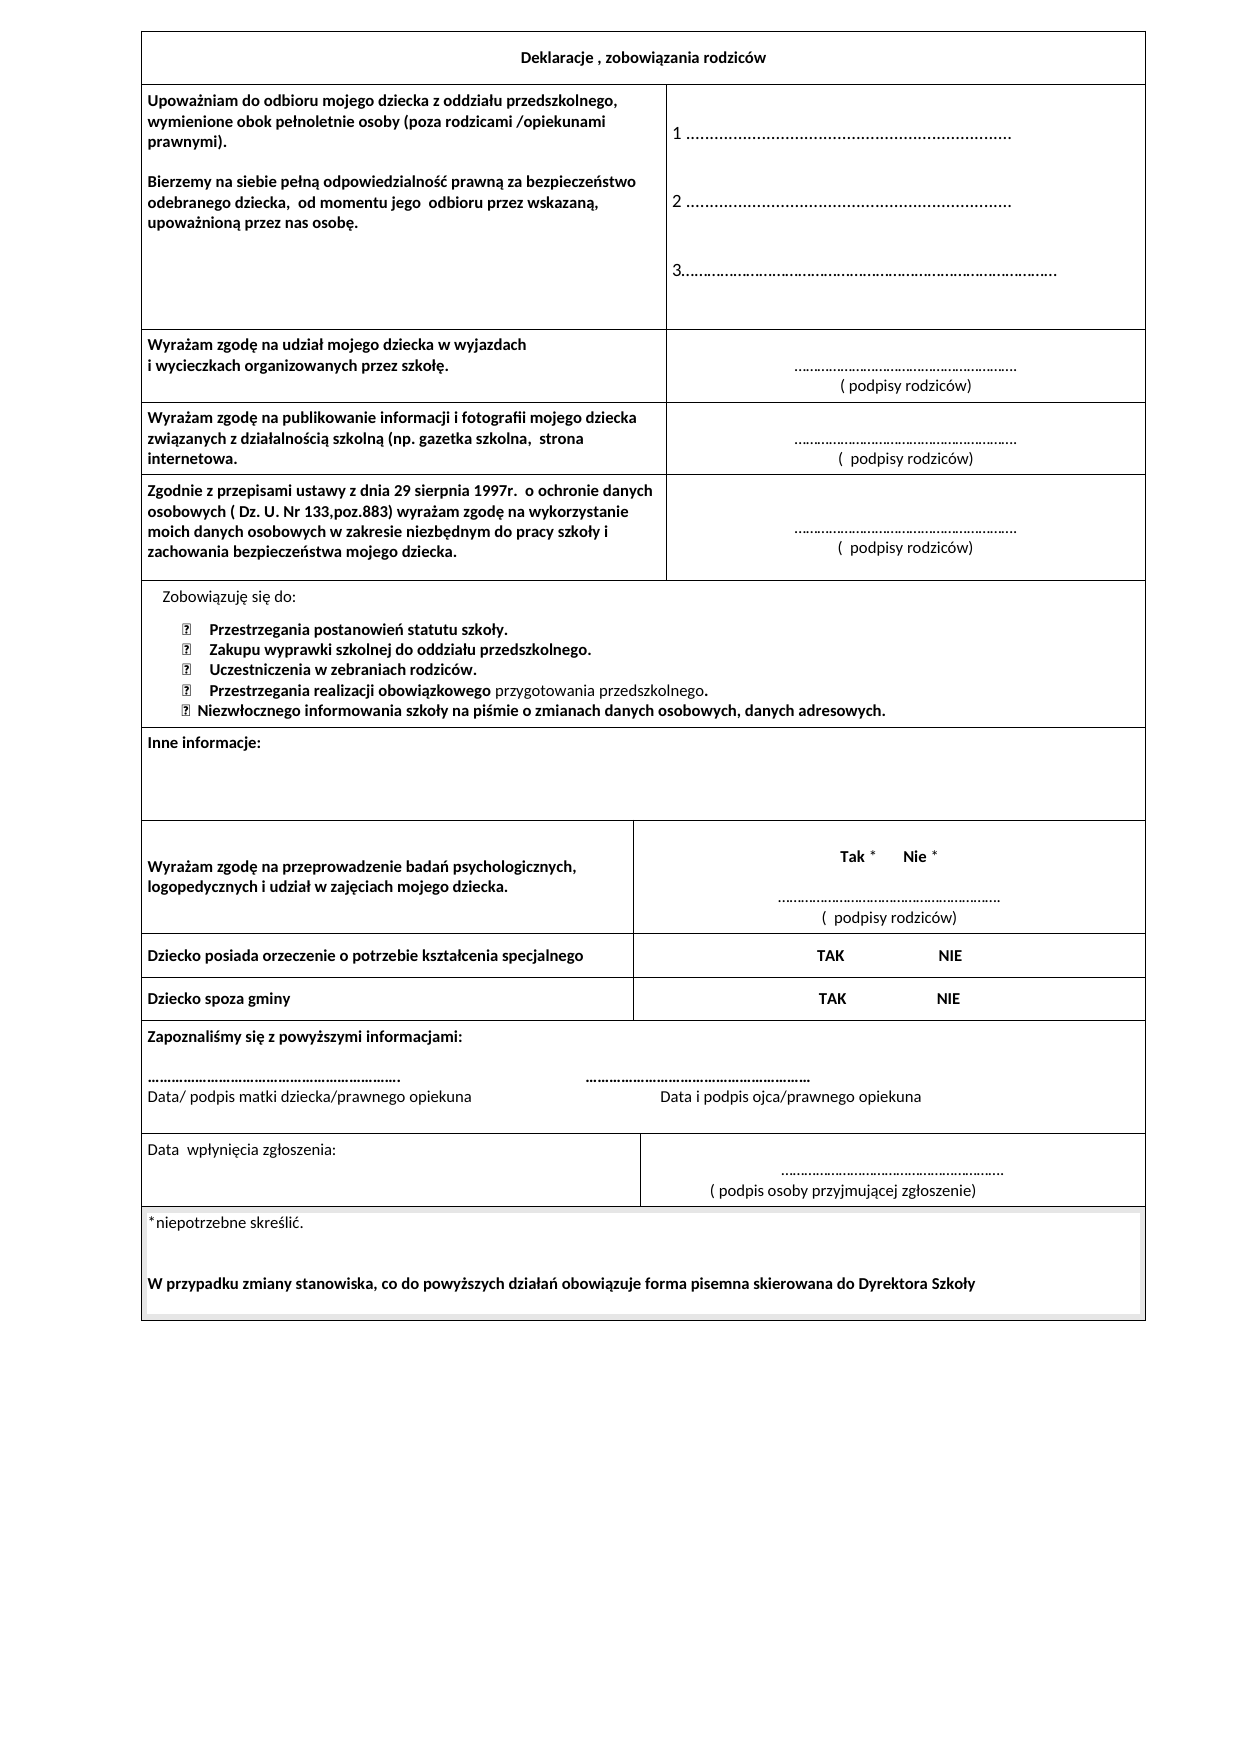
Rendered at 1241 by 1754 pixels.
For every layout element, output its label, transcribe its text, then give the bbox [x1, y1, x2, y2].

table_cell …………………………………………………. ( podpisy rodziców) [667, 475, 1145, 580]
table_cell …………………………………………………. ( podpisy rodziców) [667, 330, 1145, 401]
table_cell Inne informacje: [142, 728, 1145, 819]
table_cell Wyrażam zgodę na przeprowadzenie badań psychologicznych, logopedycznych i udział w zajęciach mojego dziecka. [142, 821, 633, 933]
table_cell …………………………………………………. ( podpisy rodziców) [667, 403, 1145, 474]
table_cell TAK NIE [634, 934, 1145, 976]
table_cell Zobowiązuję się do:  Przestrzegania postanowień statutu szkoły.  Zakupu wyprawki szkolnej do oddziału przedszkolnego.  Uczestniczenia w zebraniach rodziców.  Przestrzegania realizacji obowiązkowego przygotowania przedszkolnego.  Niezwłocznego informowania szkoły na piśmie o zmianach danych osobowych, danych adresowych. [142, 581, 1145, 726]
table_cell Wyrażam zgodę na publikowanie informacji i fotografii mojego dziecka związanych z działalnością szkolną (np. gazetka szkolna, strona internetowa. [142, 403, 666, 474]
table_cell Wyrażam zgodę na udział mojego dziecka w wyjazdach i wycieczkach organizowanych przez szkołę. [142, 330, 666, 401]
table_cell Zgodnie z przepisami ustawy z dnia 29 sierpnia 1997r. o ochronie danych osobowych ( Dz. U. Nr 133,poz.883) wyrażam zgodę na wykorzystanie moich danych osobowych w zakresie niezbędnym do pracy szkoły i zachowania bezpieczeństwa mojego dziecka. [142, 475, 666, 580]
table_cell TAK NIE [634, 978, 1145, 1019]
table_cell Zapoznaliśmy się z powyższymi informacjami: ………………………………………………………. ………………………………………………… Data/ podpis matki dziecka/prawnego opiekuna Data i podpis ojca/prawnego opiekuna [142, 1021, 1145, 1133]
table_cell Tak * Nie * …………………………………………………. ( podpisy rodziców) [634, 821, 1145, 933]
table_cell Dziecko spoza gminy [142, 978, 633, 1019]
table_cell *niepotrzebne skreślić. W przypadku zmiany stanowiska, co do powyższych działań obowiązuje forma pisemna skierowana do Dyrektora Szkoły [142, 1207, 1145, 1320]
table_header Deklaracje , zobowiązania rodziców [142, 32, 1145, 84]
table_cell …………………………………………………. ( podpis osoby przyjmującej zgłoszenie) [641, 1134, 1145, 1206]
table_cell 1 ..................................................................... 2 ..................................................................... 3…………………………………………………………………………… [667, 85, 1145, 328]
table_cell Upoważniam do odbioru mojego dziecka z oddziału przedszkolnego, wymienione obok pełnoletnie osoby (poza rodzicami /opiekunami prawnymi). Bierzemy na siebie pełną odpowiedzialność prawną za bezpieczeństwo odebranego dziecka, od momentu jego odbioru przez wskazaną, upoważnioną przez nas osobę. [142, 85, 666, 328]
table_cell Dziecko posiada orzeczenie o potrzebie kształcenia specjalnego [142, 934, 633, 976]
table_cell Data wpłynięcia zgłoszenia: [142, 1134, 640, 1206]
